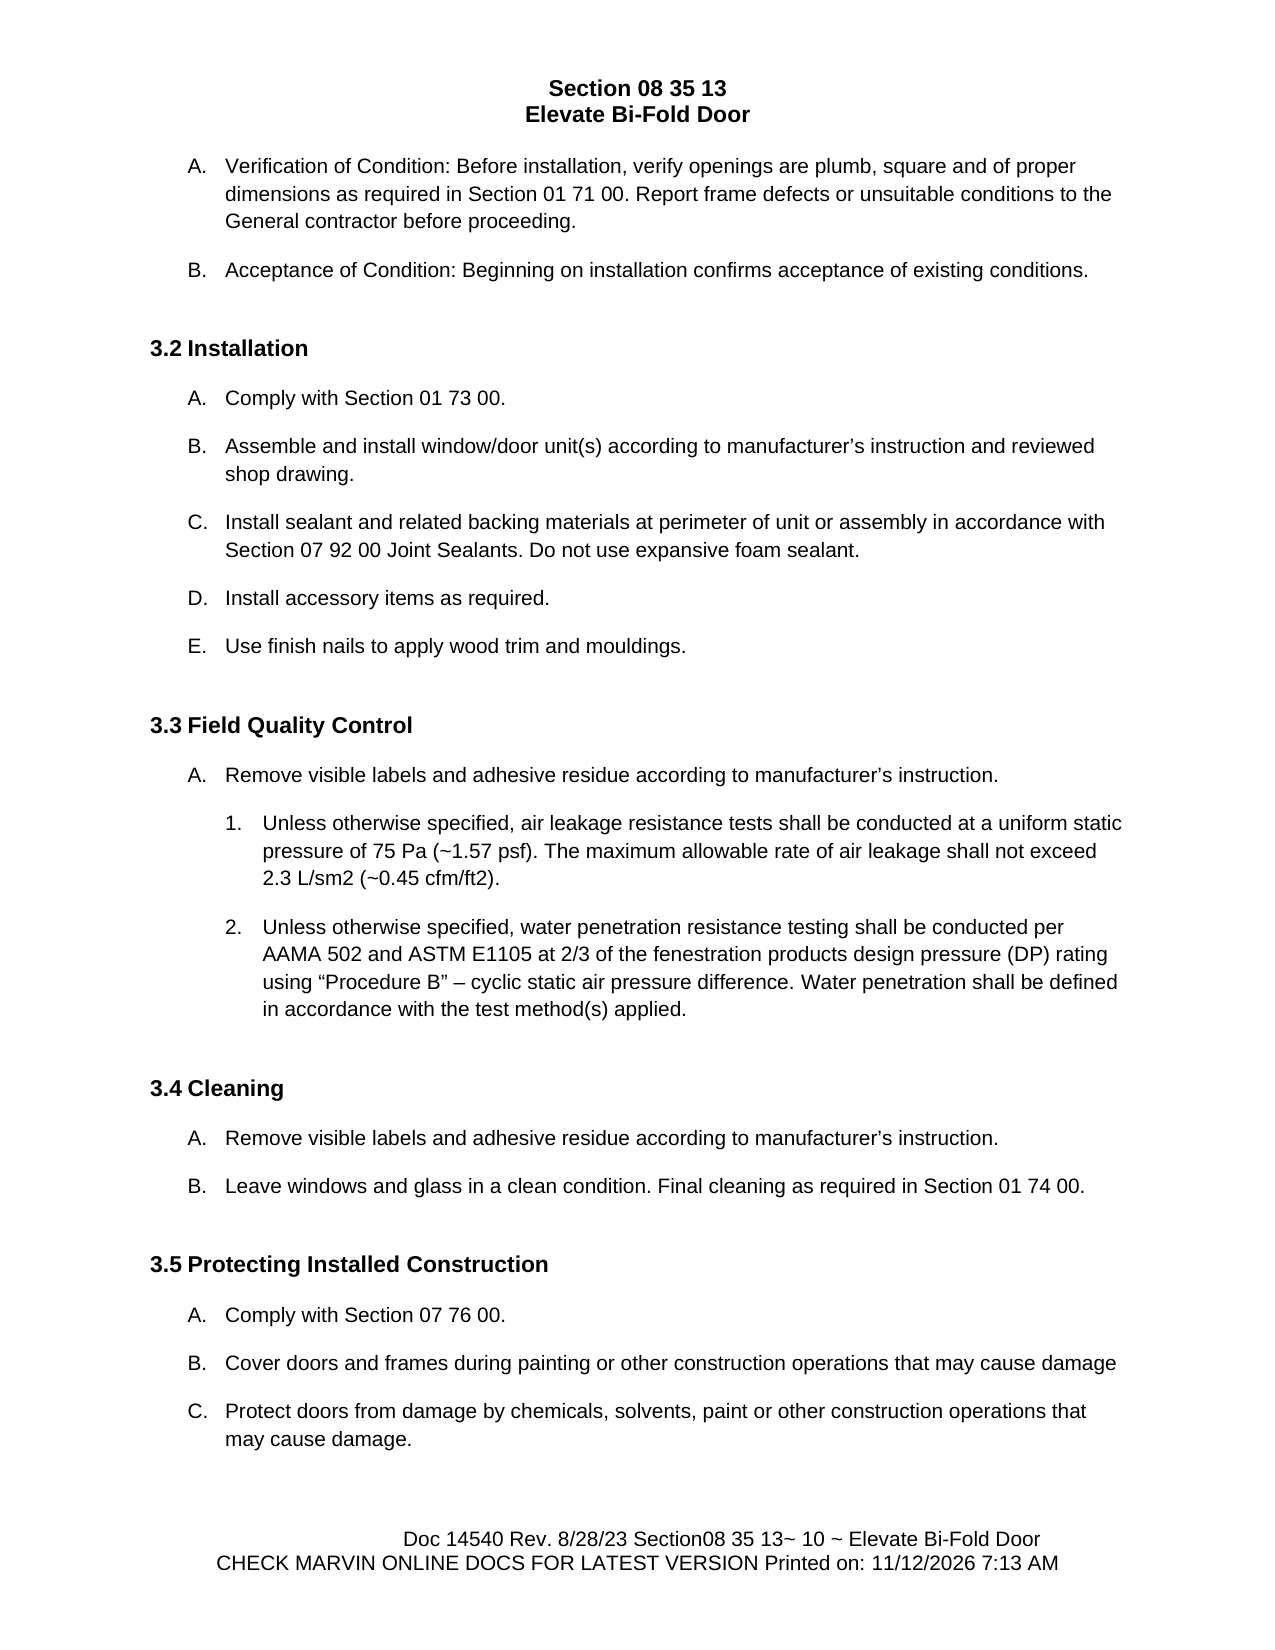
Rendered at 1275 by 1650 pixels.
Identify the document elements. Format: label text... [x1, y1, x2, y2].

list Protect doors from damage by chemicals, solvents, paint or other construction operations that may cause damage. [187, 1399, 1125, 1451]
list Verification of Condition: Before installation, verify openings are plumb, square and of proper dimensions as required in Section 01 71 00. Report frame defects or unsuitable conditions to the General contractor before proceeding. [187, 154, 1125, 233]
list Installation [150, 335, 1125, 361]
list Acceptance of Condition: Beginning on installation confirms acceptance of existing conditions. [187, 257, 1125, 281]
list Unless otherwise specified, air leakage resistance tests shall be conducted at a uniform static pressure of 75 Pa (~1.57 psf). The maximum allowable rate of air leakage shall not exceed 2.3 L/sm2 (~0.45 cfm/ft2). [225, 811, 1125, 890]
list Protecting Installed Construction [150, 1251, 1125, 1278]
list Remove visible labels and adhesive residue according to manufacturer’s instruction. [187, 1126, 1125, 1149]
list Install accessory items as required. [187, 586, 1125, 610]
list Assemble and install window/door unit(s) according to manufacturer’s instruction and reviewed shop drawing. [187, 434, 1125, 486]
list Remove visible labels and adhesive residue according to manufacturer’s instruction. [187, 763, 1125, 787]
list Cover doors and frames during painting or other construction operations that may cause damage [187, 1351, 1125, 1375]
list Cleaning [150, 1074, 1125, 1101]
list Use finish nails to apply wood trim and mouldings. [187, 634, 1125, 658]
list Field Quality Control [150, 712, 1125, 738]
list Unless otherwise specified, water penetration resistance testing shall be conducted per AAMA 502 and ASTM E1105 at 2/3 of the fenestration products design pressure (DP) rating using “Procedure B” – cyclic static air pressure difference. Water penetration shall be defined in accordance with the test method(s) applied. [225, 914, 1125, 1021]
list Comply with Section 07 76 00. [187, 1302, 1125, 1326]
list Comply with Section 01 73 00. [187, 386, 1125, 410]
list Leave windows and glass in a clean condition. Final cleaning as required in Section 01 74 00. [187, 1174, 1125, 1198]
list Install sealant and related backing materials at perimeter of unit or assembly in accordance with Section 07 92 00 Joint Sealants. Do not use expansive foam sealant. [187, 510, 1125, 562]
